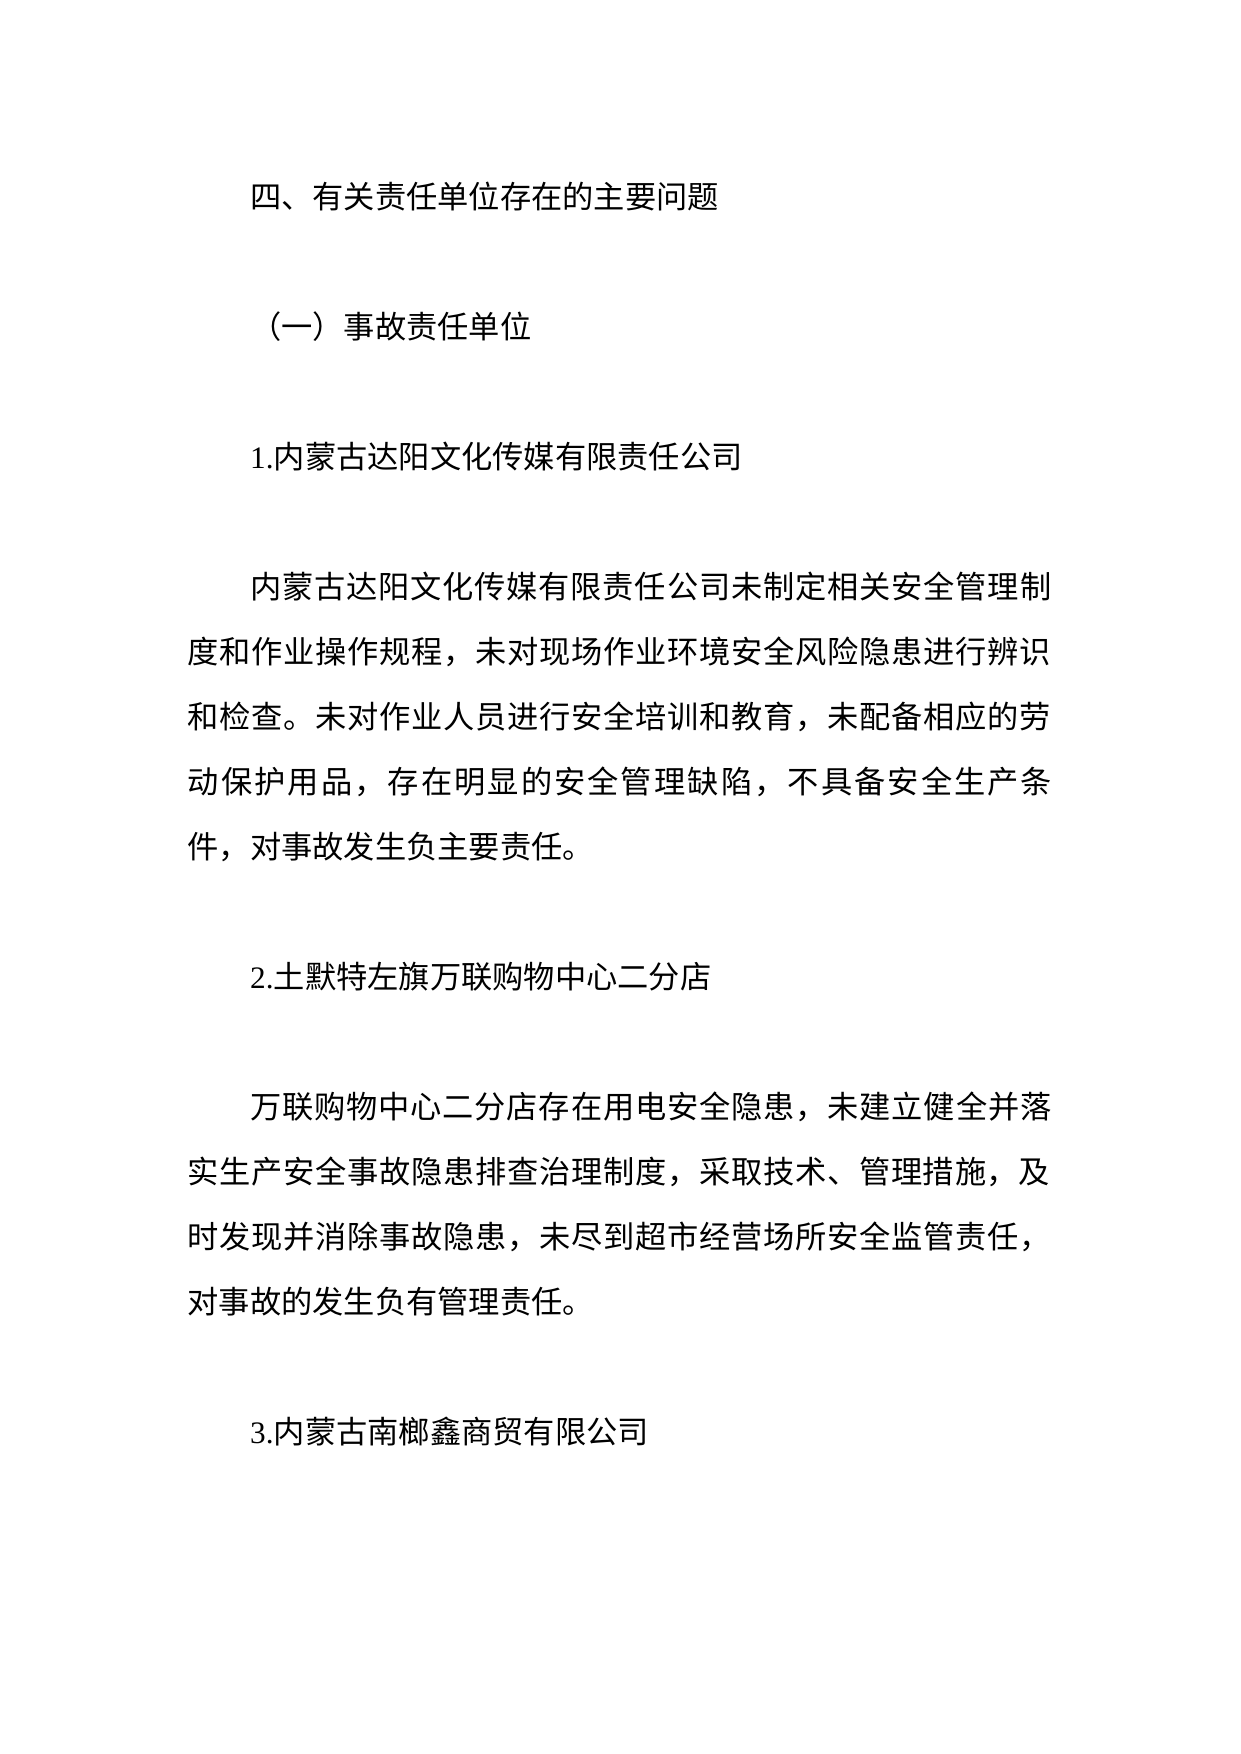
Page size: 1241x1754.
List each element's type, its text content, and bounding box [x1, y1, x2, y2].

text 四、有关责任单位存在的主要问题 [187, 162, 1053, 227]
text 1.内蒙古达阳文化传媒有限责任公司 [187, 422, 1053, 487]
text 内蒙古达阳文化传媒有限责任公司未制定相关安全管理制度和作业操作规程，未对现场作业环境安全风险隐患进行辨识和检查。未对作业人员进行安全培训和教育，未配备相应的劳动保护用品，存在明显的安全管理缺陷，不具备安全生产条件，对事故发生负主要责任。 [187, 552, 1053, 877]
text 3.内蒙古南榔鑫商贸有限公司 [187, 1397, 1053, 1462]
text 万联购物中心二分店存在用电安全隐患，未建立健全并落实生产安全事故隐患排查治理制度，采取技术、管理措施，及时发现并消除事故隐患，未尽到超市经营场所安全监管责任，对事故的发生负有管理责任。 [187, 1072, 1053, 1332]
text 2.土默特左旗万联购物中心二分店 [187, 942, 1053, 1007]
text （一）事故责任单位 [187, 292, 1053, 357]
